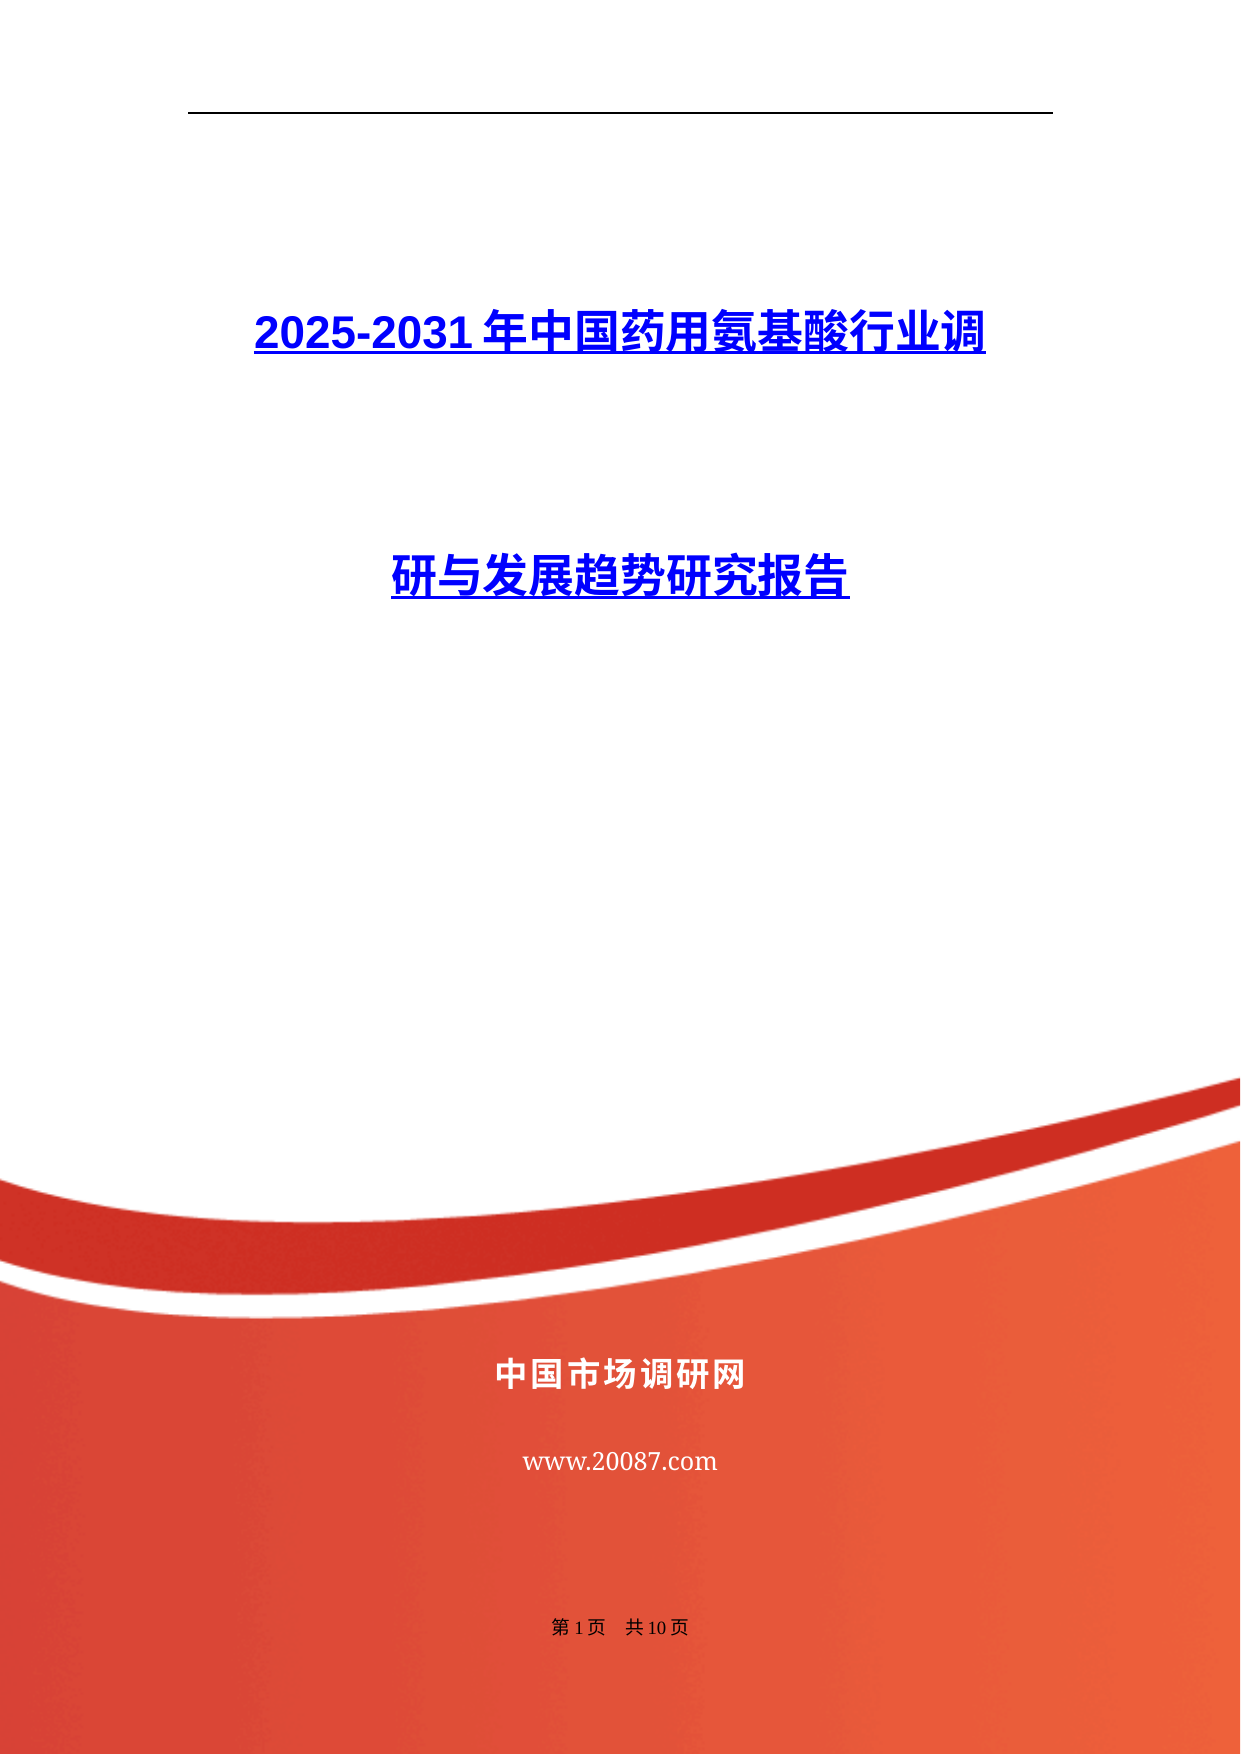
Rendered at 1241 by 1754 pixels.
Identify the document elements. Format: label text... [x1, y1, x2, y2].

text www.20087.com [187, 1428, 1053, 1493]
table_header 2025-2031年中国药用氨基酸行业调研与发展趋势研究报告 [188, 207, 1053, 773]
picture [0, 1006, 1241, 1754]
subtitle 中国市场调研网 [187, 1339, 1053, 1404]
